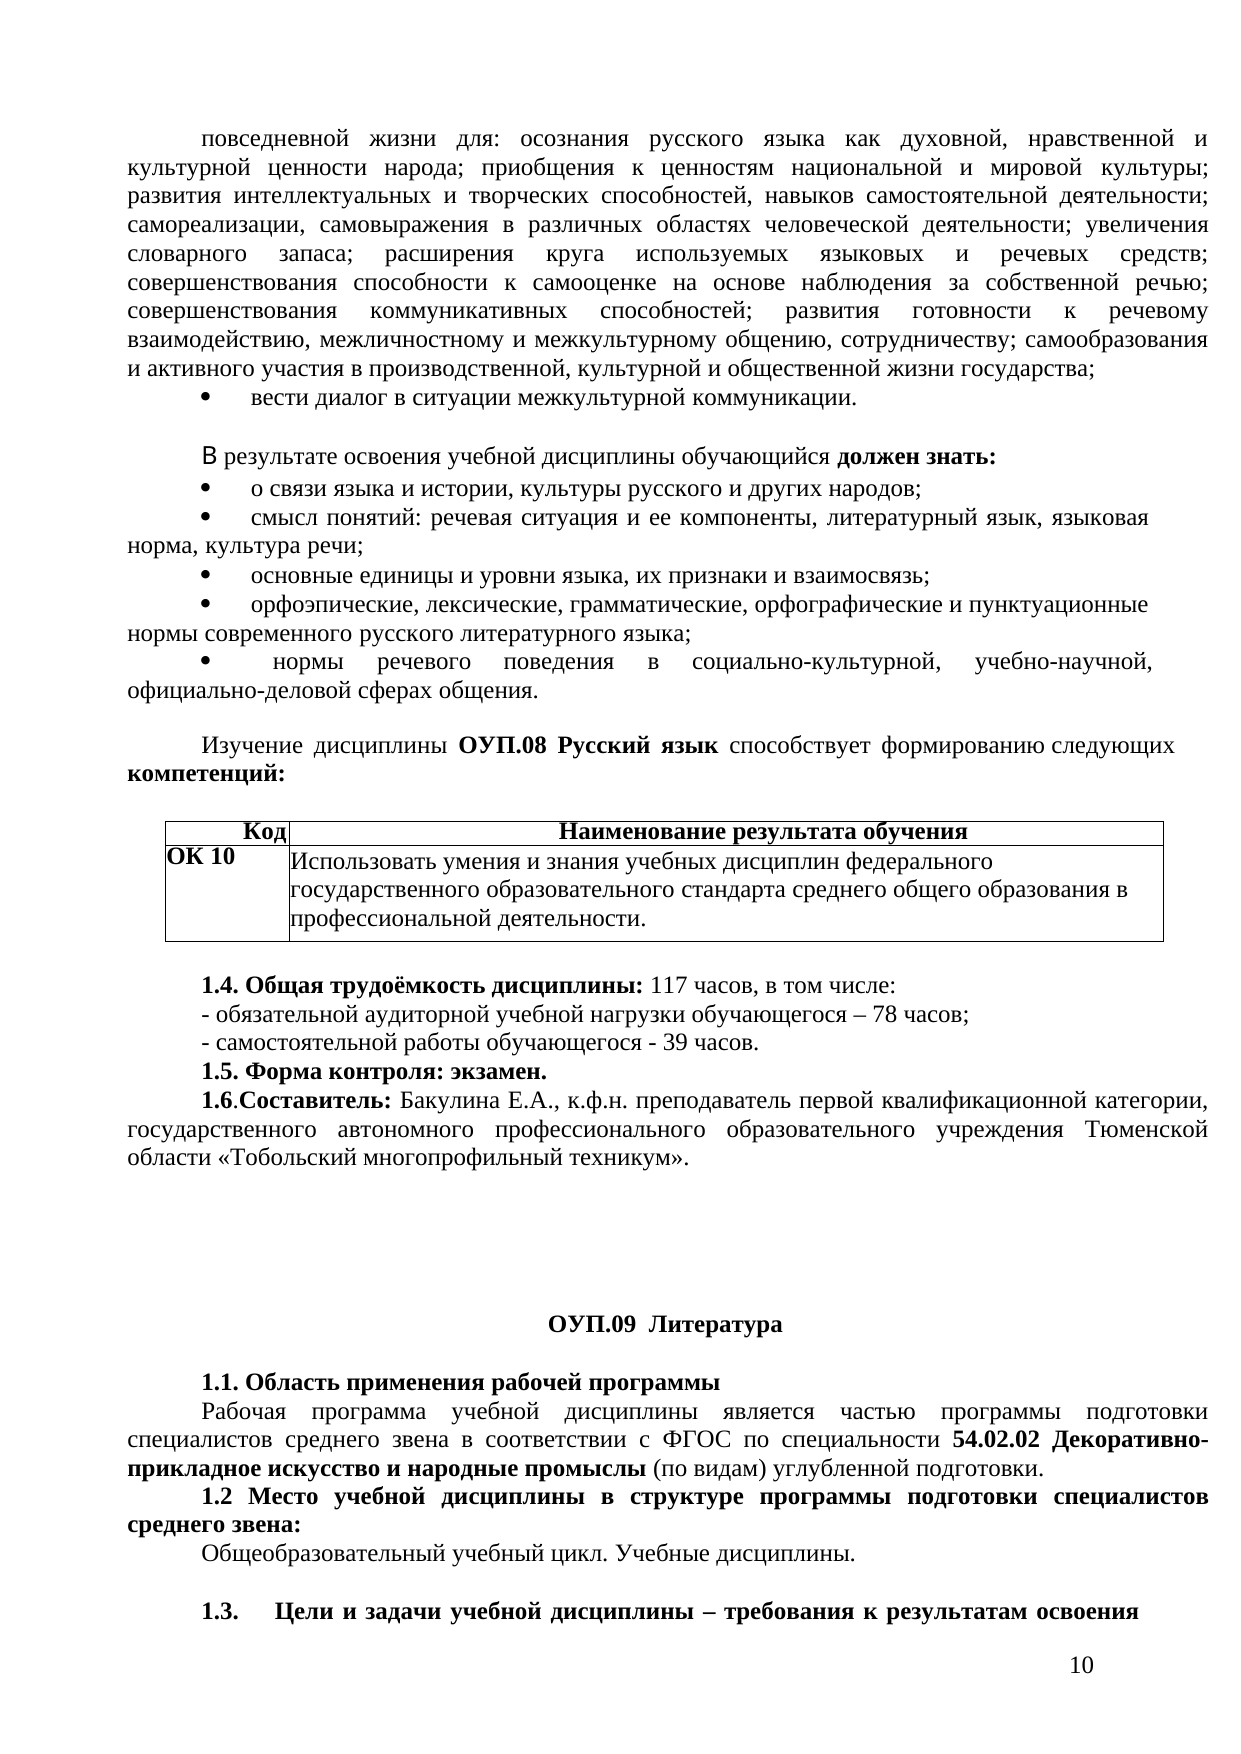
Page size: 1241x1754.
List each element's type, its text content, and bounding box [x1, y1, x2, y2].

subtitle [127, 1596, 1209, 1624]
list вести диалог в ситуации межкультурной коммуникации. [127, 382, 1209, 410]
text Общеобразовательный учебный цикл. Учебные дисциплины. [127, 1538, 1209, 1567]
table_header Наименование результата обучения [290, 822, 1163, 845]
text 1.1. Область применения рабочей программы [127, 1367, 1209, 1396]
text - обязательной аудиторной учебной нагрузки обучающегося – 78 часов; [127, 999, 1209, 1027]
list смысл понятий: речевая ситуация и ее компоненты, литературный язык, языковая норма, культура речи; [127, 503, 1209, 559]
subtitle ОУП.09 Литература [191, 1309, 1139, 1338]
table_header Код [166, 822, 289, 845]
text 1.5. Форма контроля: экзамен. [127, 1056, 1209, 1085]
text - самостоятельной работы обучающегося - 39 часов. [127, 1027, 1209, 1056]
text Рабочая программа учебной дисциплины является частью программы подготовки специалистов среднего звена в соответствии с ФГОС по специальности 54.02.02 Декоративно-прикладное искусство и народные промыслы (по видам) углубленной подготовки. [127, 1396, 1209, 1482]
list о связи языка и истории, культуры русского и других народов; [127, 472, 1209, 503]
table_cell ОК 10 [166, 846, 289, 941]
table_cell Использовать умения и знания учебных дисциплин федерального государственного образовательного стандарта среднего общего образования в профессиональной деятельности. [290, 846, 1163, 941]
text 1.4. Общая трудоёмкость дисциплины: 117 часов, в том числе: [127, 970, 1209, 999]
text 1.6.Составитель: Бакулина Е.А., к.ф.н. преподаватель первой квалификационной категории, государственного автономного профессионального образовательного учреждения Тюменской области «Тобольский многопрофильный техникум». [127, 1085, 1209, 1171]
subtitle 1.2 Место учебной дисциплины в структуре программы подготовки специалистов среднего звена: [127, 1482, 1209, 1538]
text повседневной жизни для: осознания русского языка как духовной, нравственной и культурной ценности народа; приобщения к ценностям национальной и мировой культуры; развития интеллектуальных и творческих способностей, навыков самостоятельной деятельности; самореализации, самовыражения в различных областях человеческой деятельности; увеличения словарного запаса; расширения круга используемых языковых и речевых средств; совершенствования способности к самооценке на основе наблюдения за собственной речью; совершенствования коммуникативных способностей; развития готовности к речевому взаимодействию, межличностному и межкультурному общению, сотрудничеству; самообразования и активного участия в производственной, культурной и общественной жизни государства; [127, 123, 1209, 382]
list основные единицы и уровни языка, их признаки и взаимосвязь; [127, 559, 1209, 589]
text Изучение дисциплины ОУП.08 Русский язык способствует формированию следующих компетенций: [127, 730, 1209, 787]
list орфоэпические, лексические, грамматические, орфографические и пунктуационные нормы современного русского литературного языка; [127, 589, 1209, 647]
list нормы речевого поведения в социально-культурной, учебно-научной, официально-деловой сферах общения. [127, 647, 1209, 703]
text В результате освоения учебной дисциплины обучающийся должен знать: [127, 438, 1209, 472]
